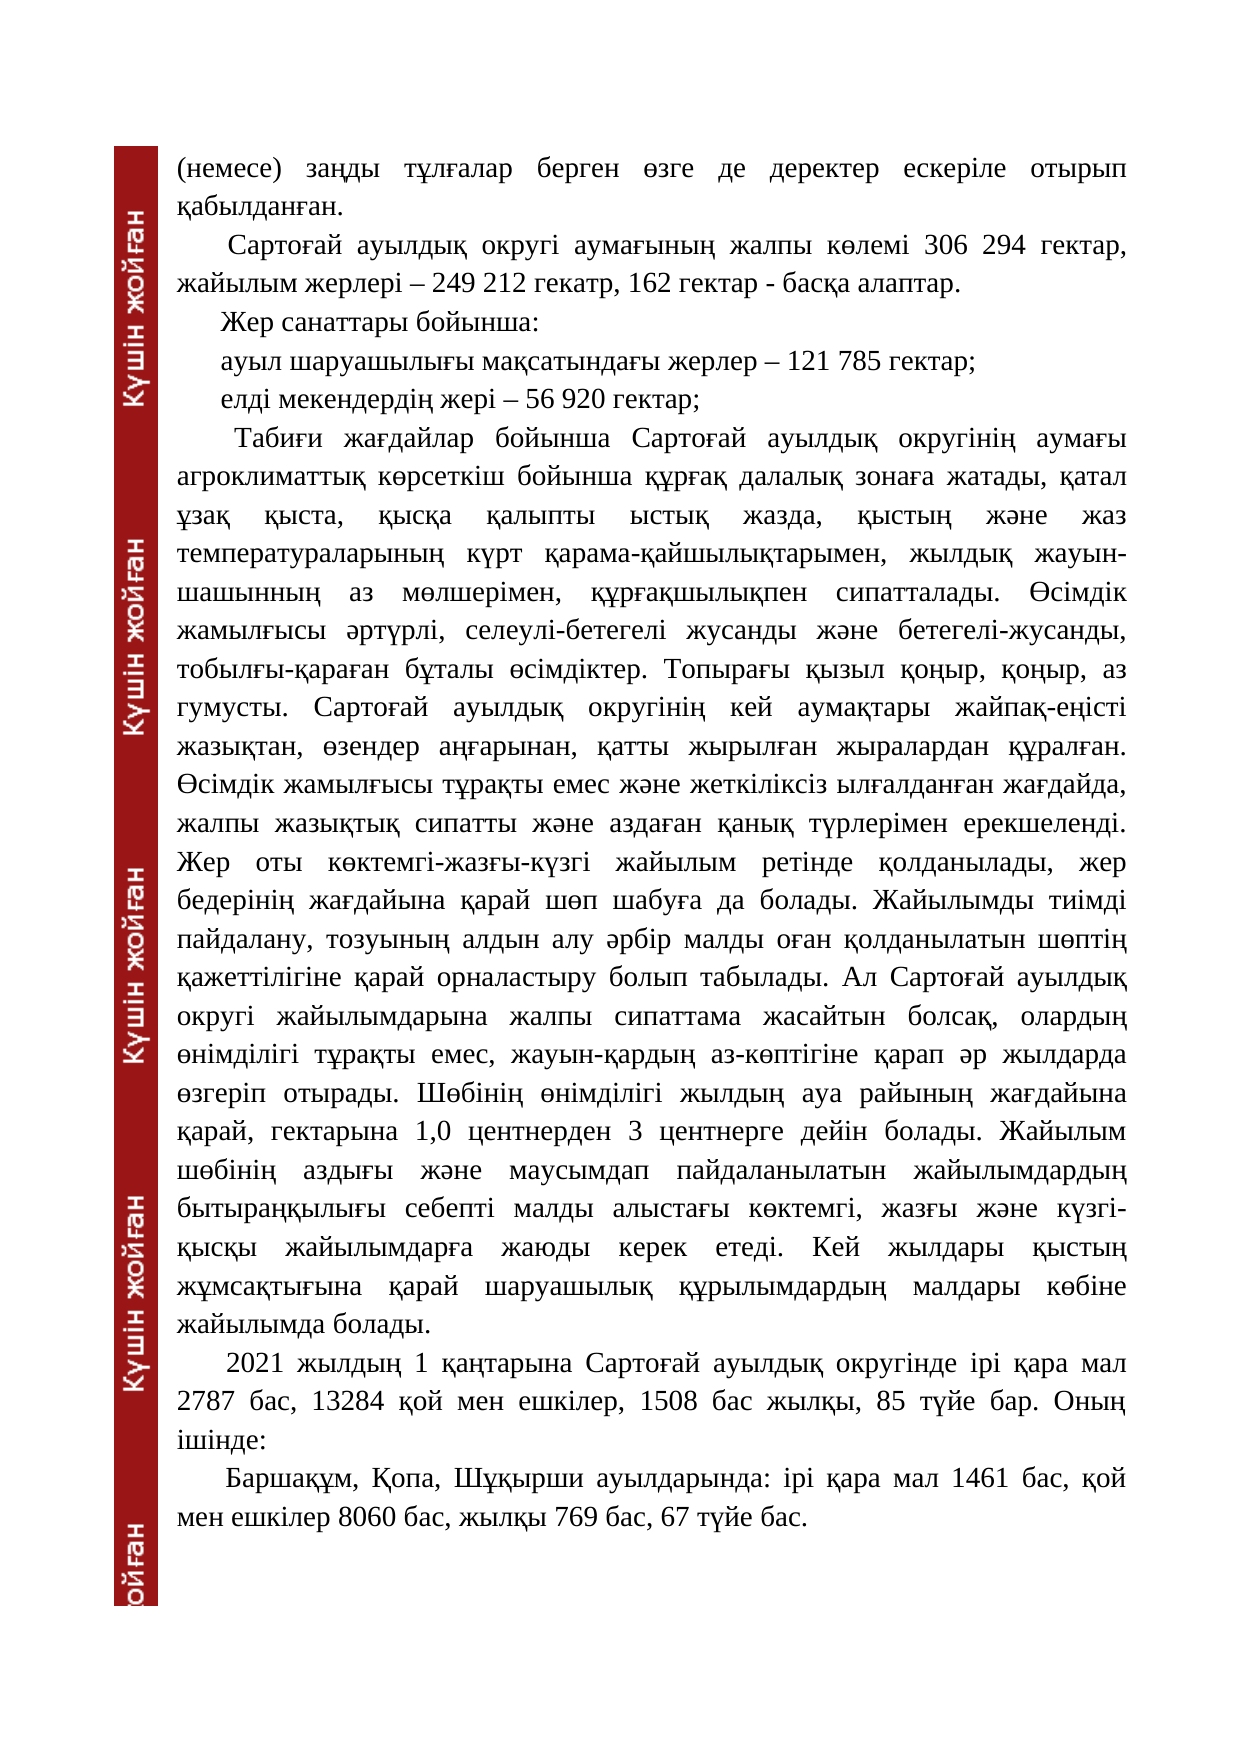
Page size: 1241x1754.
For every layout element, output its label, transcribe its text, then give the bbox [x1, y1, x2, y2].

picture [114, 146, 158, 150]
text Табиғи жағдайлар бойынша Сартоғай ауылдық округінің аумағы агроклиматтық көрсеткіш бойынша құрғақ далалық зонаға жатады, қатал ұзақ қыста, қысқа қалыпты ыстық жазда, қыстың және жаз температураларының күрт қарама-қайшылықтарымен, жылдық жауын-шашынның аз мөлшерімен, құрғақшылықпен сипатталады. Өсімдік жамылғысы әртүрлі, селеулі-бетегелі жусанды және бетегелі-жусанды, тобылғы-қараған бұталы өсімдіктер. Топырағы қызыл қоңыр, қоңыр, аз гумусты. Сартоғай ауылдық округінің кей аумақтары жайпақ-еңісті жазықтан, өзендер аңғарынан, қатты жырылған жыралардан құралған. Өсімдік жамылғысы тұрақты емес және жеткіліксіз ылғалданған жағдайда, жалпы жазықтық сипатты және аздаған қанық түрлерімен ерекшеленді. Жер оты көктемгі-жазғы-күзгі жайылым ретінде қолданылады, жер бедерінің жағдайына қарай шөп шабуға да болады. Жайылымды тиімді пайдалану, тозуының алдын алу әрбір малды оған қолданылатын шөптің қажеттілігіне қарай орналастыру болып табылады. Ал Сартоғай ауылдық округі жайылымдарына жалпы сипаттама жасайтын болсақ, олардың өнімділігі тұрақты емес, жауын-қардың аз-көптігіне қарап әр жылдарда өзгеріп отырады. Шөбінің өнімділігі жылдың ауа райының жағдайына қарай, гектарына 1,0 центнерден 3 центнерге дейін болады. Жайылым шөбінің аздығы және маусымдап пайдаланылатын жайылымдардың бытыраңқылығы себепті малды алыстағы көктемгі, жазғы және күзгі-қысқы жайылымдарға жаюды керек етеді. Кей жылдары қыстың жұмсақтығына қарай шаруашылық құрылымдардың малдары көбіне жайылымда болады. [112, 420, 1128, 1340]
text ауыл шаруашылығы мақсатындағы жерлер – 121 785 гектар; [112, 343, 1128, 376]
picture [114, 1455, 158, 1460]
picture [114, 299, 158, 304]
text Баршақұм, Қопа, Шұқырши ауылдарында: ірі қара мал 1461 бас, қой мен ешкілер 8060 бас, жылқы 769 бас, 67 түйе бас. [112, 1460, 1128, 1532]
picture [114, 222, 158, 227]
picture [114, 415, 158, 420]
picture [114, 376, 158, 381]
picture [114, 338, 158, 343]
picture [114, 1340, 158, 1345]
text Сартоғай ауылдық округі аумағының жалпы көлемі 306 294 гектар, жайылым жерлері – 249 212 гекатр, 162 гектар - басқа алаптар. [112, 227, 1128, 299]
text елді мекендердің жері – 56 920 гектар; [112, 381, 1128, 415]
text 2021 жылдың 1 қаңтарына Сартоғай ауылдық округінде ірі қара мал 2787 бас, 13284 қой мен ешкілер, 1508 бас жылқы, 85 түйе бар. Оның ішінде: [112, 1345, 1128, 1455]
picture [114, 1532, 158, 1606]
text Жер санаттары бойынша: [112, 304, 1128, 338]
